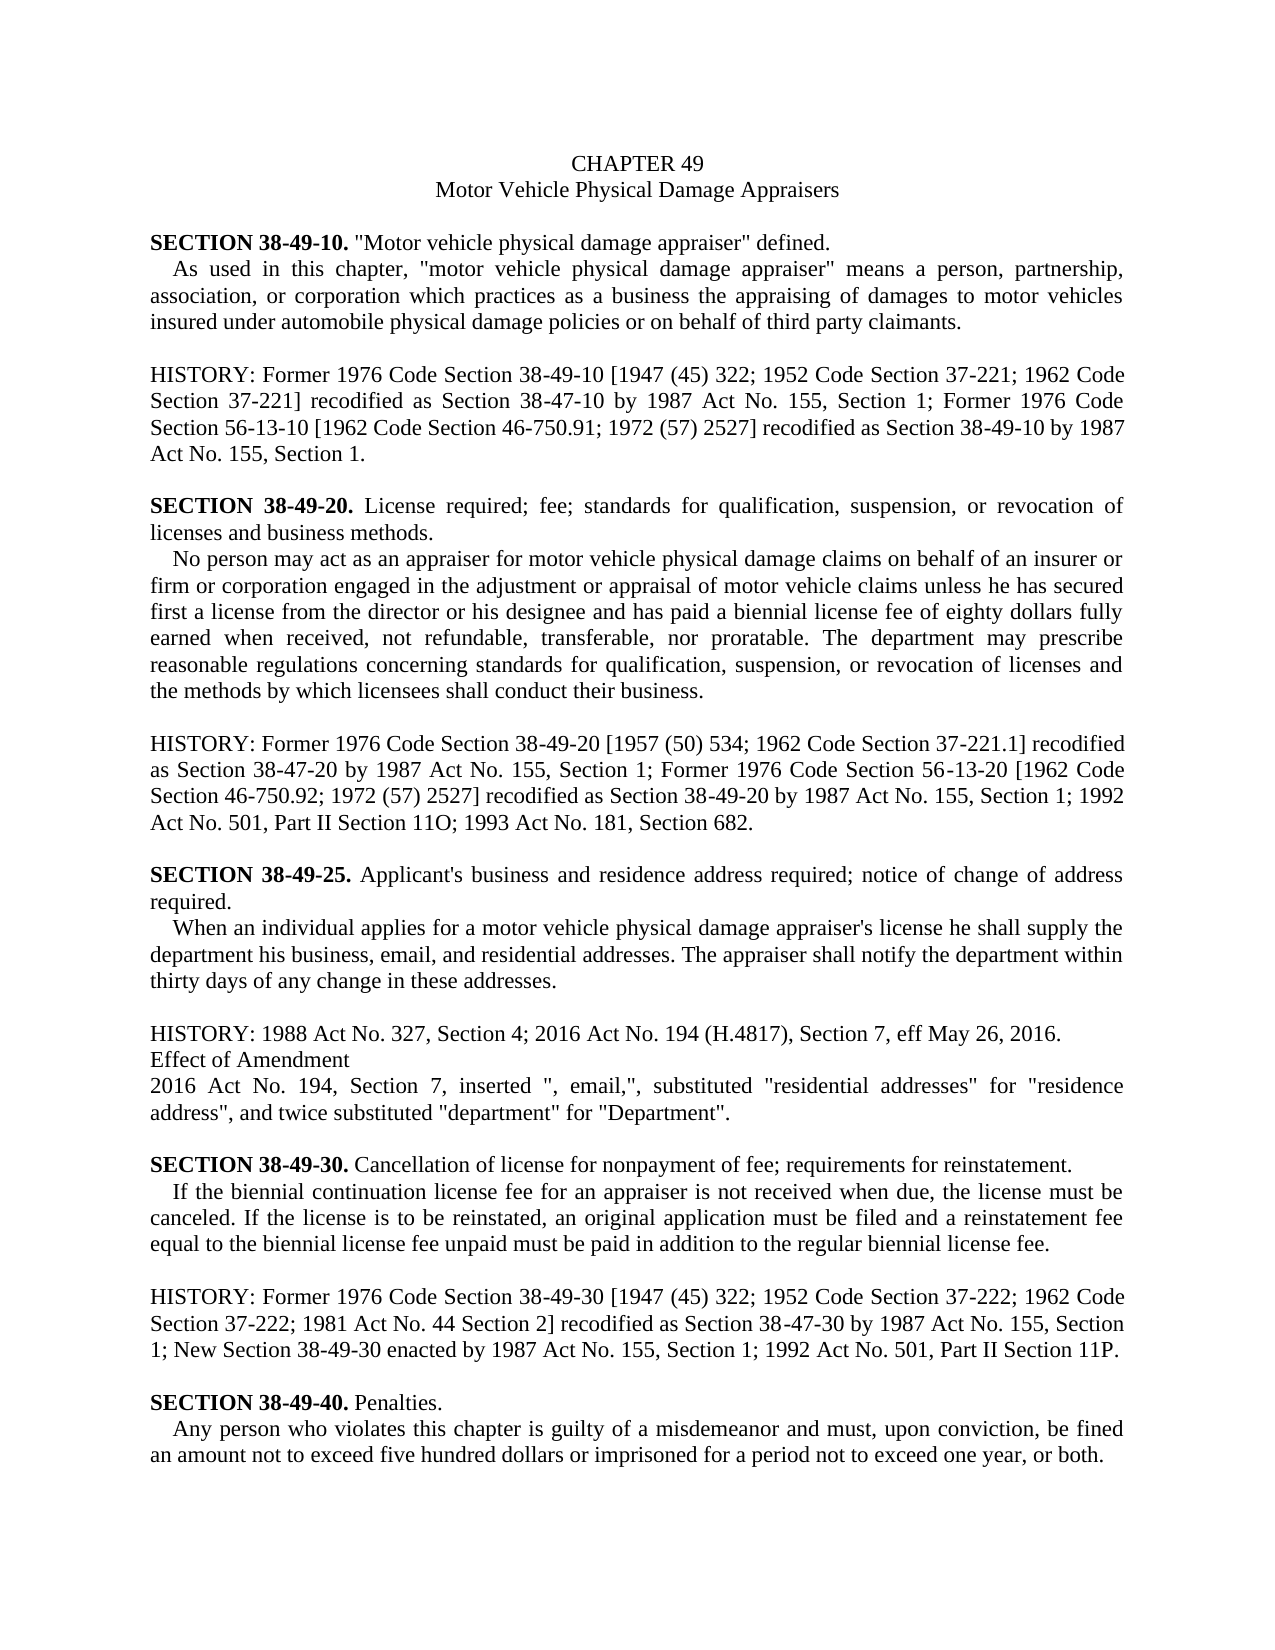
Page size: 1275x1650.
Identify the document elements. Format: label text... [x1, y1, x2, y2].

text SECTION 38-49-25. Applicant's business and residence address required; notice of change of address required. [150, 862, 1125, 914]
text HISTORY: Former 1976 Code Section 38-49-10 [1947 (45) 322; 1952 Code Section 37-221; 1962 Code Section 37-221] recodified as Section 38-47-10 by 1987 Act No. 155, Section 1; Former 1976 Code Section 56-13-10 [1962 Code Section 46-750.91; 1972 (57) 2527] recodified as Section 38-49-10 by 1987 Act No. 155, Section 1. [150, 361, 1125, 466]
text HISTORY: Former 1976 Code Section 38-49-20 [1957 (50) 534; 1962 Code Section 37-221.1] recodified as Section 38-47-20 by 1987 Act No. 155, Section 1; Former 1976 Code Section 56-13-20 [1962 Code Section 46-750.92; 1972 (57) 2527] recodified as Section 38-49-20 by 1987 Act No. 155, Section 1; 1992 Act No. 501, Part II Section 11O; 1993 Act No. 181, Section 682. [150, 730, 1125, 835]
text SECTION 38-49-10. "Motor vehicle physical damage appraiser" defined. [150, 229, 1125, 255]
text SECTION 38-49-20. License required; fee; standards for qualification, suspension, or revocation of licenses and business methods. [150, 493, 1125, 545]
text Motor Vehicle Physical Damage Appraisers [150, 176, 1125, 203]
text SECTION 38-49-30. Cancellation of license for nonpayment of fee; requirements for reinstatement. [150, 1151, 1125, 1178]
text SECTION 38-49-40. Penalties. [150, 1389, 1125, 1415]
text Effect of Amendment [150, 1046, 1125, 1072]
text When an individual applies for a motor vehicle physical damage appraiser's license he shall supply the department his business, email, and residential addresses. The appraiser shall notify the department within thirty days of any change in these addresses. [150, 914, 1125, 993]
text HISTORY: Former 1976 Code Section 38-49-30 [1947 (45) 322; 1952 Code Section 37-222; 1962 Code Section 37-222; 1981 Act No. 44 Section 2] recodified as Section 38-47-30 by 1987 Act No. 155, Section 1; New Section 38-49-30 enacted by 1987 Act No. 155, Section 1; 1992 Act No. 501, Part II Section 11P. [150, 1283, 1125, 1362]
text 2016 Act No. 194, Section 7, inserted ", email,", substituted "residential addresses" for "residence address", and twice substituted "department" for "Department". [150, 1072, 1125, 1125]
text If the biennial continuation license fee for an appraiser is not received when due, the license must be canceled. If the license is to be reinstated, an original application must be filed and a reinstatement fee equal to the biennial license fee unpaid must be paid in addition to the regular biennial license fee. [150, 1178, 1125, 1257]
text Any person who violates this chapter is guilty of a misdemeanor and must, upon conviction, be fined an amount not to exceed five hundred dollars or imprisoned for a period not to exceed one year, or both. [150, 1415, 1125, 1468]
text As used in this chapter, "motor vehicle physical damage appraiser" means a person, partnership, association, or corporation which practices as a business the appraising of damages to motor vehicles insured under automobile physical damage policies or on behalf of third party claimants. [150, 255, 1125, 334]
text No person may act as an appraiser for motor vehicle physical damage claims on behalf of an insurer or firm or corporation engaged in the adjustment or appraisal of motor vehicle claims unless he has secured first a license from the director or his designee and has paid a biennial license fee of eighty dollars fully earned when received, not refundable, transferable, nor proratable. The department may prescribe reasonable regulations concerning standards for qualification, suspension, or revocation of licenses and the methods by which licensees shall conduct their business. [150, 545, 1125, 703]
text CHAPTER 49 [150, 150, 1125, 176]
text HISTORY: 1988 Act No. 327, Section 4; 2016 Act No. 194 (H.4817), Section 7, eff May 26, 2016. [150, 1020, 1125, 1046]
